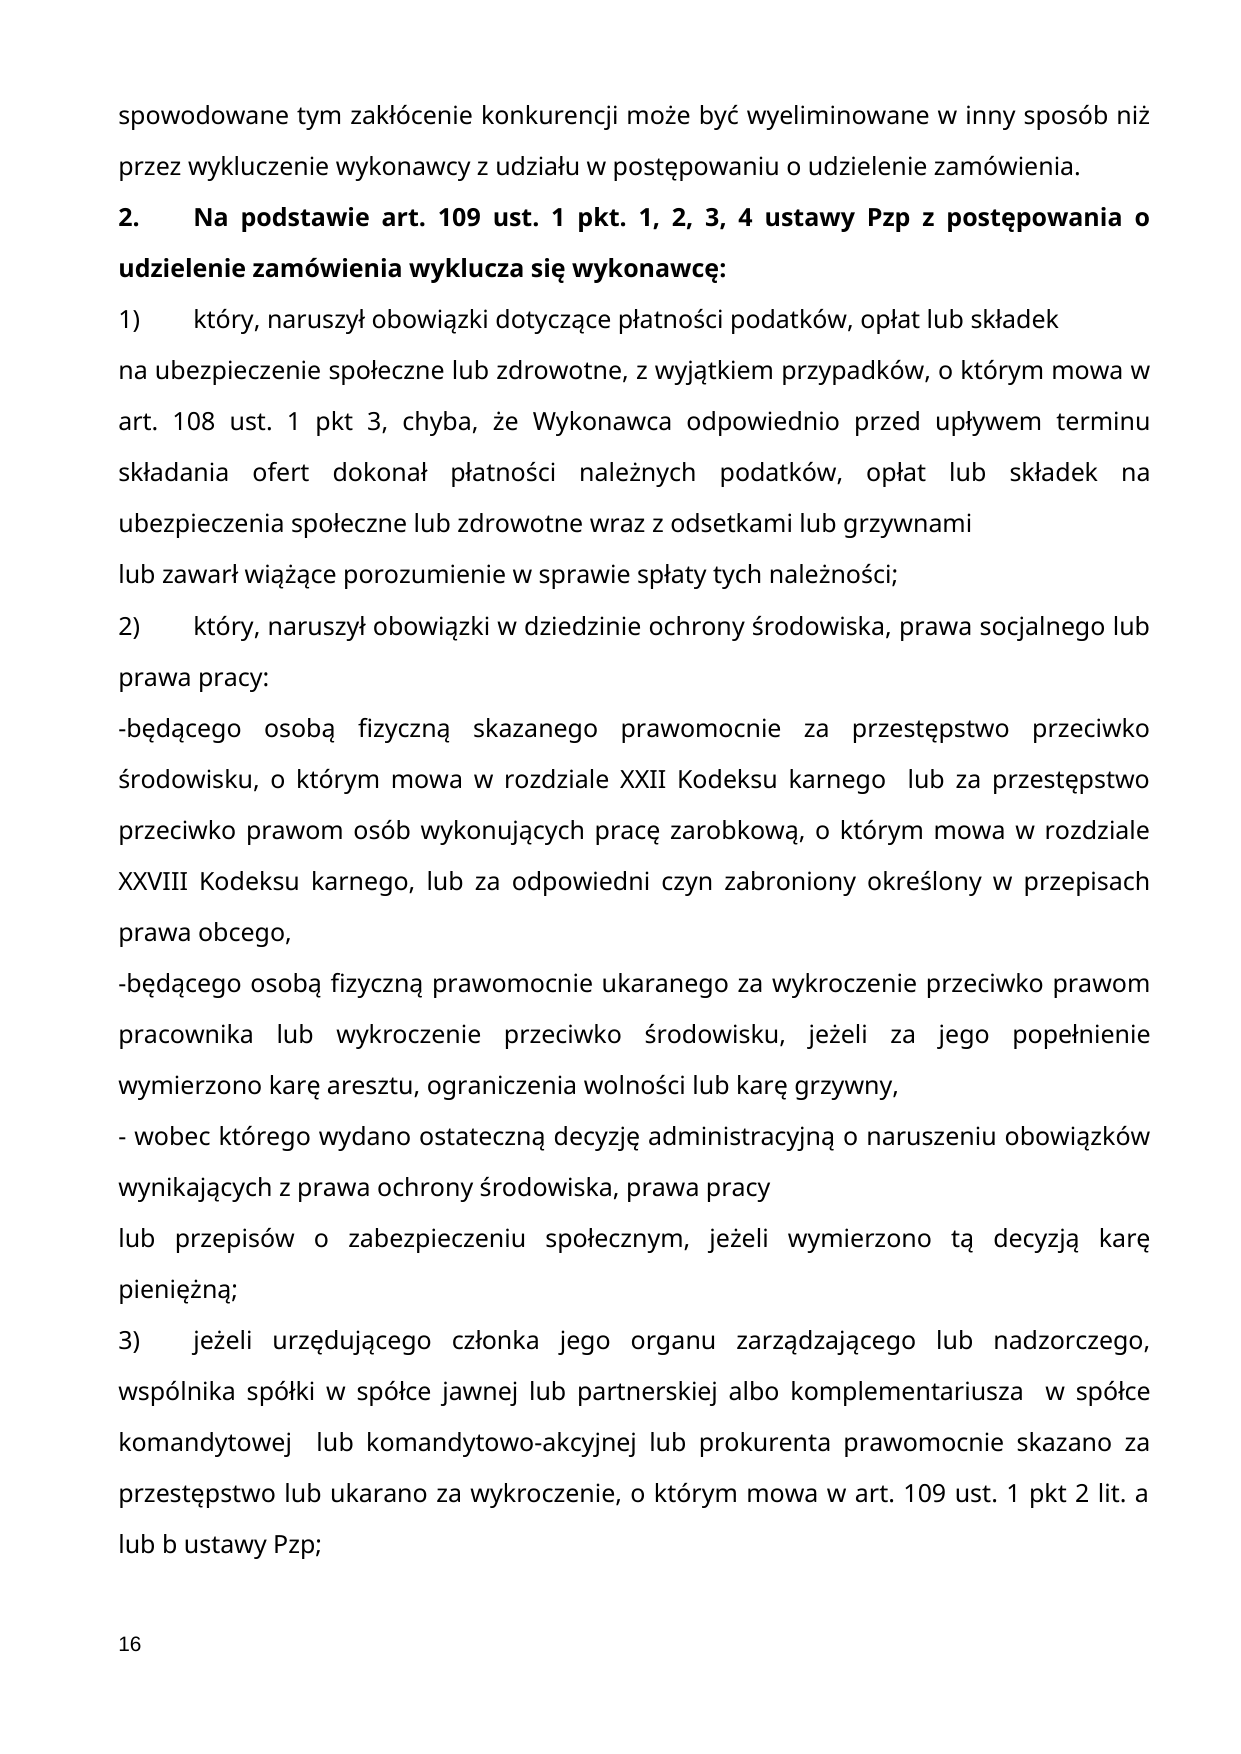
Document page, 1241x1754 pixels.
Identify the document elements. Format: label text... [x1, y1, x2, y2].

text -będącego osobą fizyczną skazanego prawomocnie za przestępstwo przeciwko środowisku, o którym mowa w rozdziale XXII Kodeksu karnego lub za przestępstwo przeciwko prawom osób wykonujących pracę zarobkową, o którym mowa w rozdziale XXVIII Kodeksu karnego, lub za odpowiedni czyn zabroniony określony w przepisach prawa obcego, [118, 710, 1152, 948]
text 2. Na podstawie art. 109 ust. 1 pkt. 1, 2, 3, 4 ustawy Pzp z postępowania o udzielenie zamówienia wyklucza się wykonawcę: [118, 200, 1152, 285]
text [118, 98, 1152, 183]
text - wobec którego wydano ostateczną decyzję administracyjną o naruszeniu obowiązków wynikających z prawa ochrony środowiska, prawa pracy [118, 1119, 1152, 1204]
text na ubezpieczenie społeczne lub zdrowotne, z wyjątkiem przypadków, o którym mowa w art. 108 ust. 1 pkt 3, chyba, że Wykonawca odpowiednio przed upływem terminu składania ofert dokonał płatności należnych podatków, opłat lub składek na ubezpieczenia społeczne lub zdrowotne wraz z odsetkami lub grzywnami [118, 353, 1152, 540]
text 3) jeżeli urzędującego członka jego organu zarządzającego lub nadzorczego, wspólnika spółki w spółce jawnej lub partnerskiej albo komplementariusza w spółce komandytowej lub komandytowo-akcyjnej lub prokurenta prawomocnie skazano za przestępstwo lub ukarano za wykroczenie, o którym mowa w art. 109 ust. 1 pkt 2 lit. a lub b ustawy Pzp; [118, 1323, 1152, 1561]
text 2) który, naruszył obowiązki w dziedzinie ochrony środowiska, prawa socjalnego lub prawa pracy: [118, 608, 1152, 693]
text -będącego osobą fizyczną prawomocnie ukaranego za wykroczenie przeciwko prawom pracownika lub wykroczenie przeciwko środowisku, jeżeli za jego popełnienie wymierzono karę aresztu, ograniczenia wolności lub karę grzywny, [118, 966, 1152, 1102]
text lub zawarł wiążące porozumienie w sprawie spłaty tych należności; [118, 557, 1152, 591]
text lub przepisów o zabezpieczeniu społecznym, jeżeli wymierzono tą decyzją karę pieniężną; [118, 1221, 1152, 1306]
text 1) który, naruszył obowiązki dotyczące płatności podatków, opłat lub składek [118, 302, 1152, 336]
